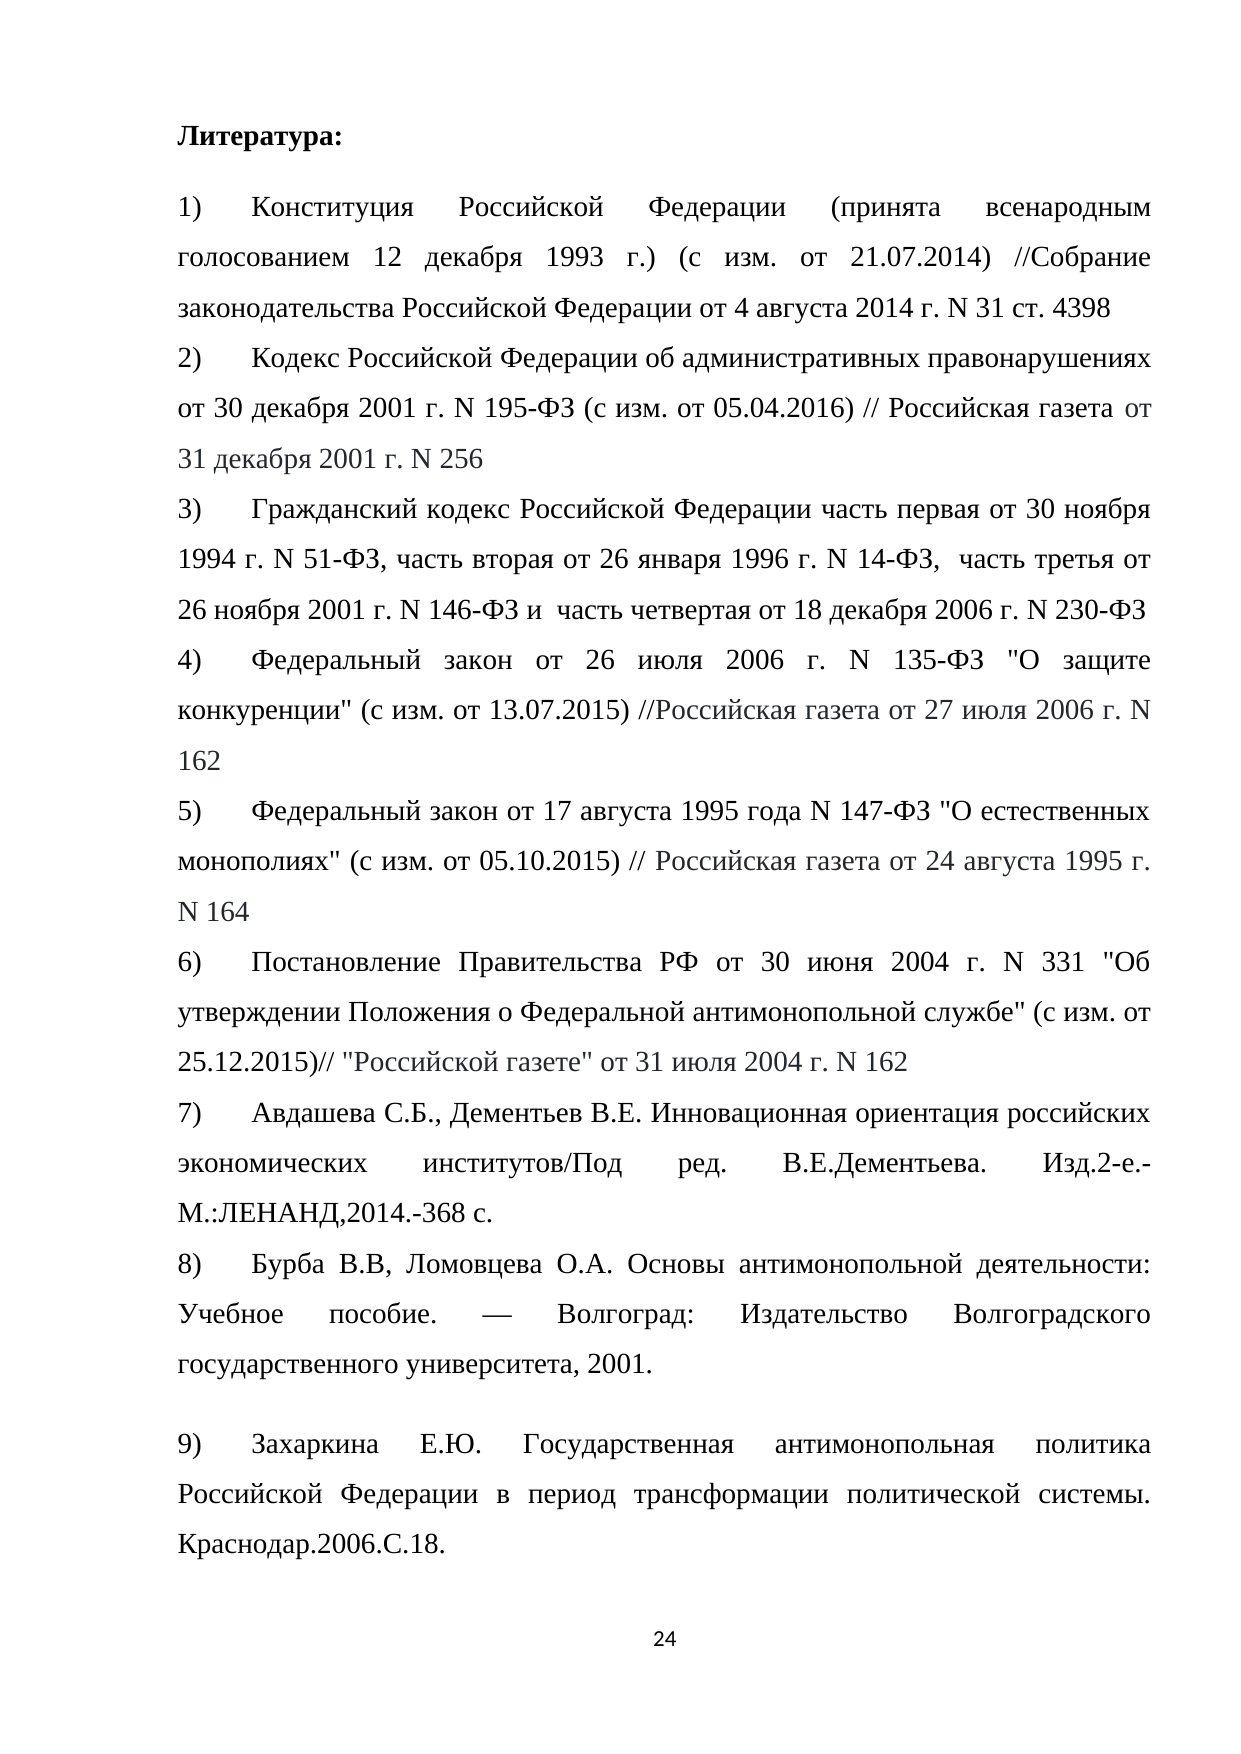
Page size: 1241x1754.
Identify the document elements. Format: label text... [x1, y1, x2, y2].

list Гражданский кодекс Российской Федерации часть первая от 30 ноября 1994 г. N 51-ФЗ, часть вторая от 26 января 1996 г. N 14-ФЗ, часть третья от 26 ноября 2001 г. N 146-ФЗ и часть четвертая от 18 декабря 2006 г. N 230-ФЗ [177, 491, 1152, 625]
list Федеральный закон от 26 июля 2006 г. N 135-ФЗ "О защите конкуренции" (с изм. от 13.07.2015) //Российская газета от 27 июля 2006 г. N 162 [177, 642, 1152, 776]
list Конституция Российской Федерации (принята всенародным голосованием 12 декабря 1993 г.) (с изм. от 21.07.2014) //Собрание законодательства Российской Федерации от 4 августа 2014 г. N 31 ст. 4398 [177, 189, 1152, 323]
list Постановление Правительства РФ от 30 июня 2004 г. N 331 "Об утверждении Положения о Федеральной антимонопольной службе" (с изм. от 25.12.2015)// "Российской газете" от 31 июля 2004 г. N 162 [177, 944, 1152, 1078]
list Бурба В.В, Ломовцева О.А. Основы антимонопольной деятельности: Учебное пособие. — Волгоград: Издательство Волгоградского государственного университета, 2001. [177, 1246, 1152, 1380]
list Кодекс Российской Федерации об административных правонарушениях от 30 декабря 2001 г. N 195-ФЗ (с изм. от 05.04.2016) // Российская газета от 31 декабря 2001 г. N 256 [177, 340, 1152, 474]
list Захаркина Е.Ю. Государственная антимонопольная политика Российской Федерации в период трансформации политической системы. Краснодар.2006.С.18. [177, 1426, 1152, 1560]
list Авдашева С.Б., Дементьев В.Е. Инновационная ориентация российских экономических институтов/Под ред. В.Е.Дементьева. Изд.2-е.-М.:ЛЕНАНД,2014.-368 с. [177, 1095, 1152, 1145]
list Авдашева С.Б., Дементьев В.Е. Инновационная ориентация российских экономических институтов/Под ред. В.Е.Дементьева. Изд.2-е.-М.:ЛЕНАНД,2014.-368 с. [177, 1179, 1152, 1229]
text Литература: [177, 118, 1152, 152]
list Федеральный закон от 17 августа 1995 года N 147-ФЗ "О естественных монополиях" (с изм. от 05.10.2015) // Российская газета от 24 августа 1995 г. N 164 [177, 793, 1152, 927]
